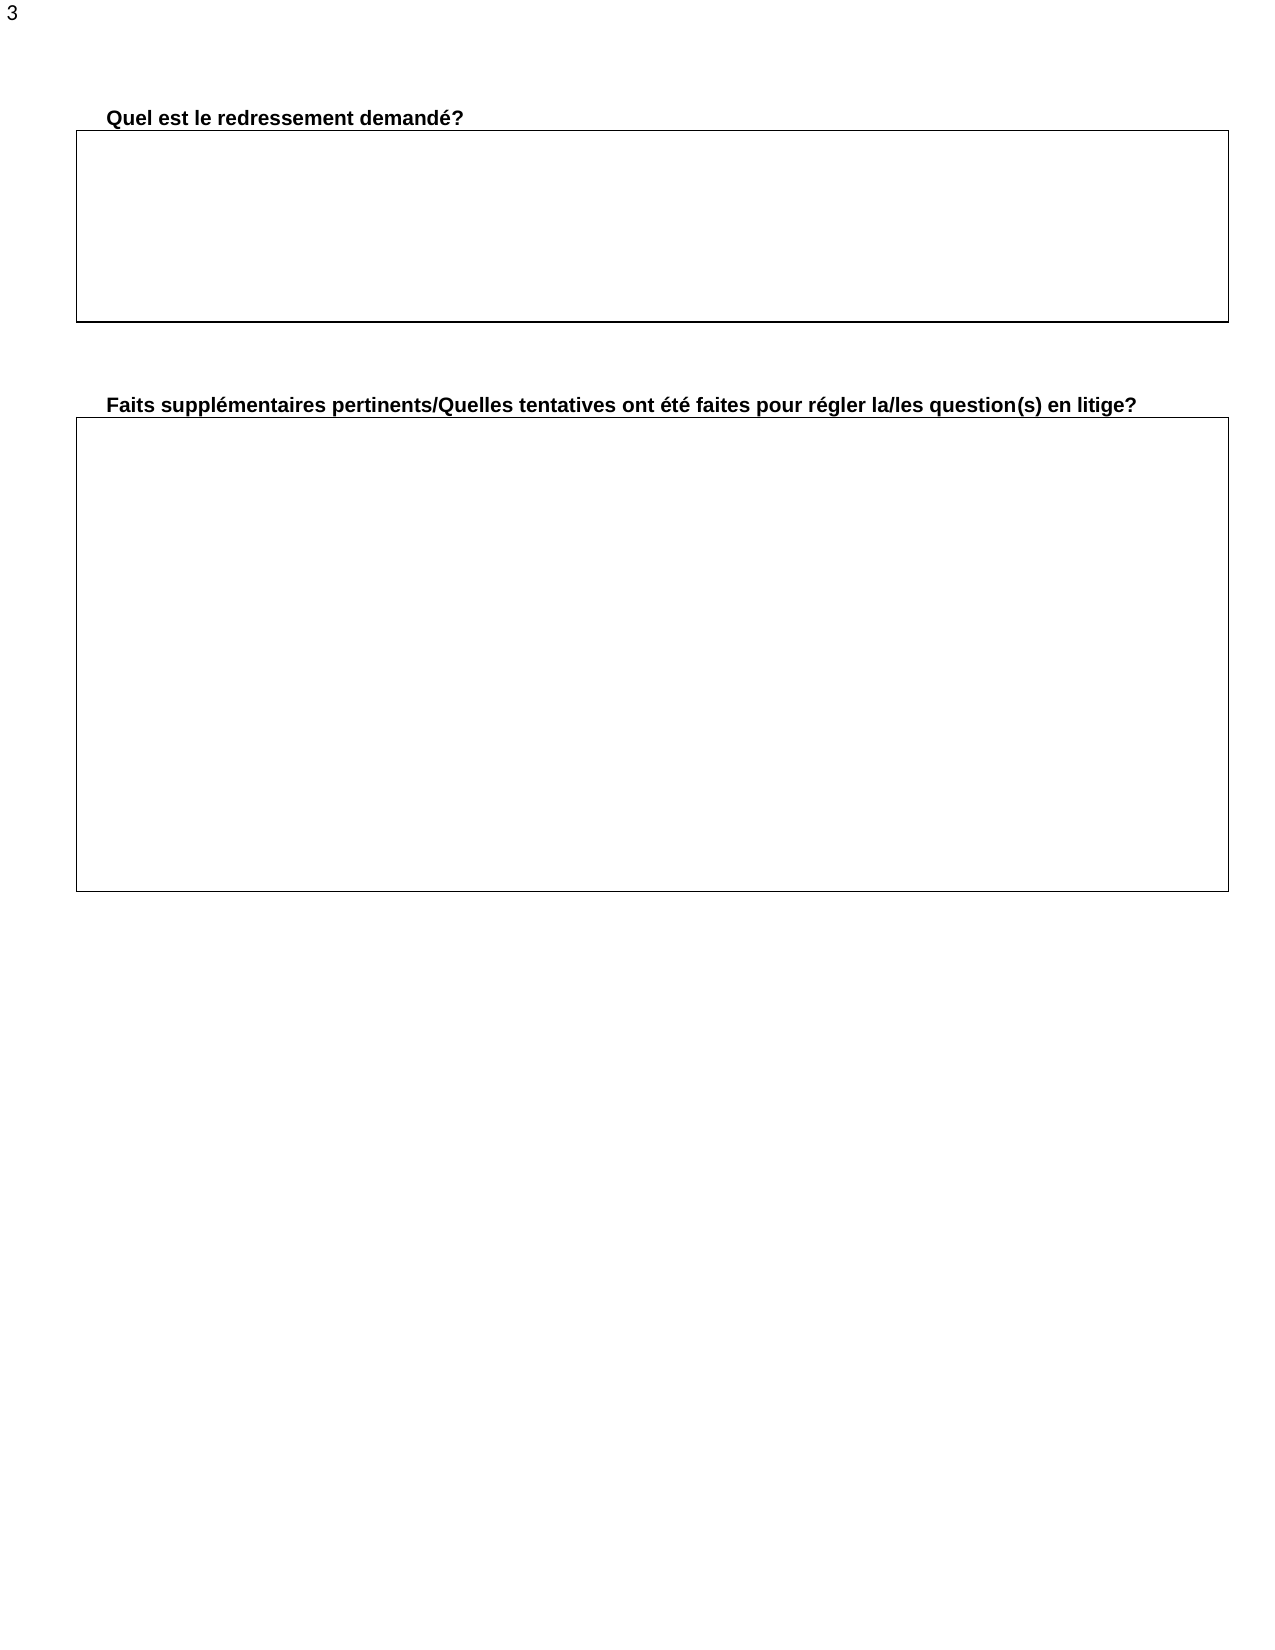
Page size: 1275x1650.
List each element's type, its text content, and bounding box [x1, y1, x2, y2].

table_header [77, 418, 1228, 891]
text Faits supplémentaires pertinents/Quelles tentatives ont été faites pour régler la/les question(s) en litige? [106, 393, 1231, 417]
text Quel est le redressement demandé? [106, 106, 1231, 130]
table_header [77, 131, 1228, 321]
